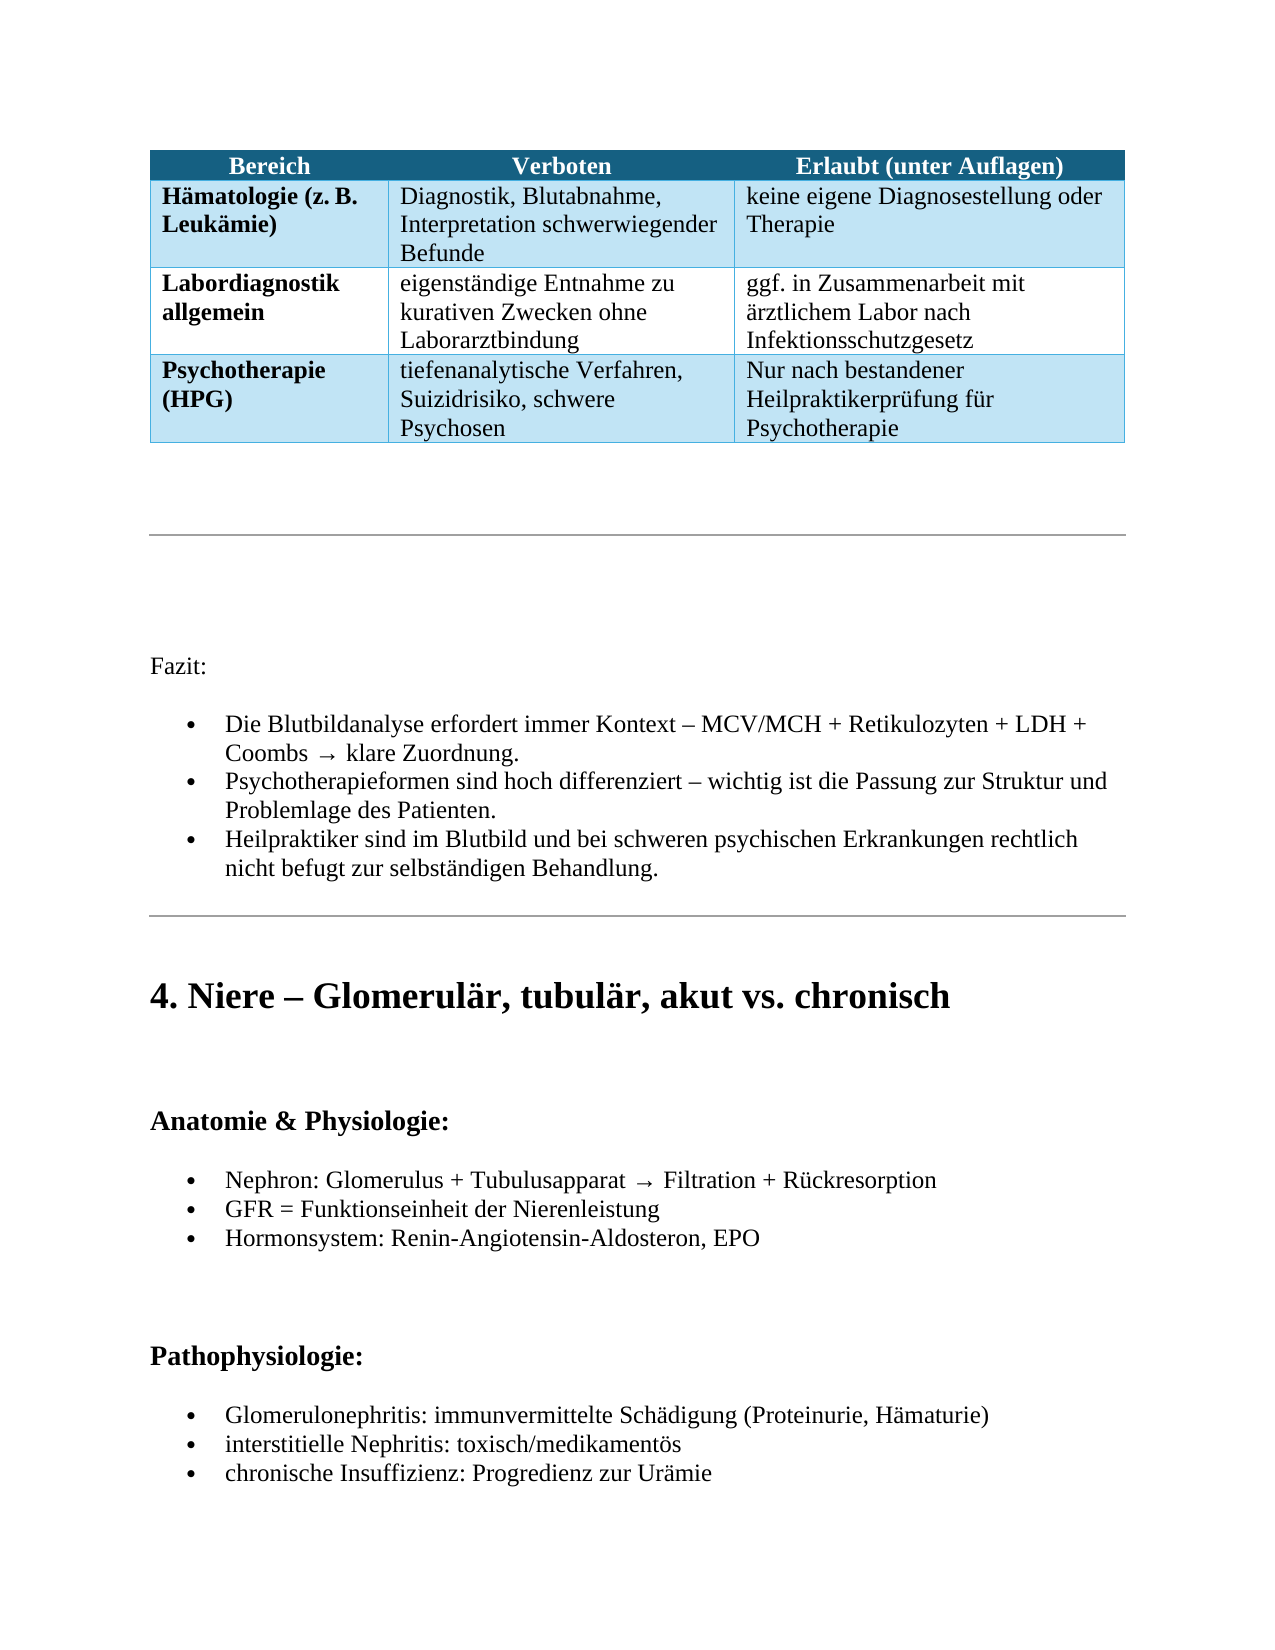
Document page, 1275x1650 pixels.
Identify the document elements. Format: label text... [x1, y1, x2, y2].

table_cell Psychotherapie (HPG) [151, 355, 388, 442]
list GFR = Funktionseinheit der Nierenleistung [187, 1194, 1125, 1223]
table_cell eigenständige Entnahme zu kurativen Zwecken ohne Laborarztbindung [389, 268, 734, 354]
table_cell Diagnostik, Blutabnahme, Interpretation schwerwiegender Befunde [389, 181, 734, 267]
table_cell Hämatologie (z. B. Leukämie) [151, 181, 388, 267]
list Hormonsystem: Renin-Angiotensin-Aldosteron, EPO [187, 1223, 1125, 1252]
table_cell keine eigene Diagnosestellung oder Therapie [735, 181, 1124, 267]
table_cell ggf. in Zusammenarbeit mit ärztlichem Labor nach Infektionsschutzgesetz [735, 268, 1124, 354]
list Psychotherapieformen sind hoch differenziert – wichtig ist die Passung zur Struktur und Problemlage des Patienten. [187, 766, 1125, 824]
list interstitielle Nephritis: toxisch/medikamentös [187, 1429, 1125, 1458]
text Pathophysiologie: [150, 1339, 1125, 1371]
text Fazit: [150, 651, 1125, 680]
table_header Bereich [151, 151, 388, 180]
table_cell tiefenanalytische Verfahren, Suizidrisiko, schwere Psychosen [389, 355, 734, 442]
list Die Blutbildanalyse erfordert immer Kontext – MCV/MCH + Retikulozyten + LDH + Coombs → klare Zuordnung. [187, 709, 1125, 766]
list Glomerulonephritis: immunvermittelte Schädigung (Proteinurie, Hämaturie) [187, 1400, 1125, 1429]
table_header Verboten [389, 151, 734, 180]
table_cell Labordiagnostik allgemein [151, 268, 388, 354]
text 4. Niere – Glomerulär, tubulär, akut vs. chronisch [150, 974, 1125, 1017]
list Heilpraktiker sind im Blutbild und bei schweren psychischen Erkrankungen rechtlich nicht befugt zur selbständigen Behandlung. [187, 824, 1125, 881]
list Nephron: Glomerulus + Tubulusapparat → Filtration + Rückresorption [187, 1166, 1125, 1194]
table_header Erlaubt (unter Auflagen) [735, 151, 1124, 180]
list chronische Insuffizienz: Progredienz zur Urämie [187, 1458, 1125, 1487]
table_cell Nur nach bestandener Heilpraktikerprüfung für Psychotherapie [735, 355, 1124, 442]
text Anatomie & Physiologie: [150, 1104, 1125, 1136]
